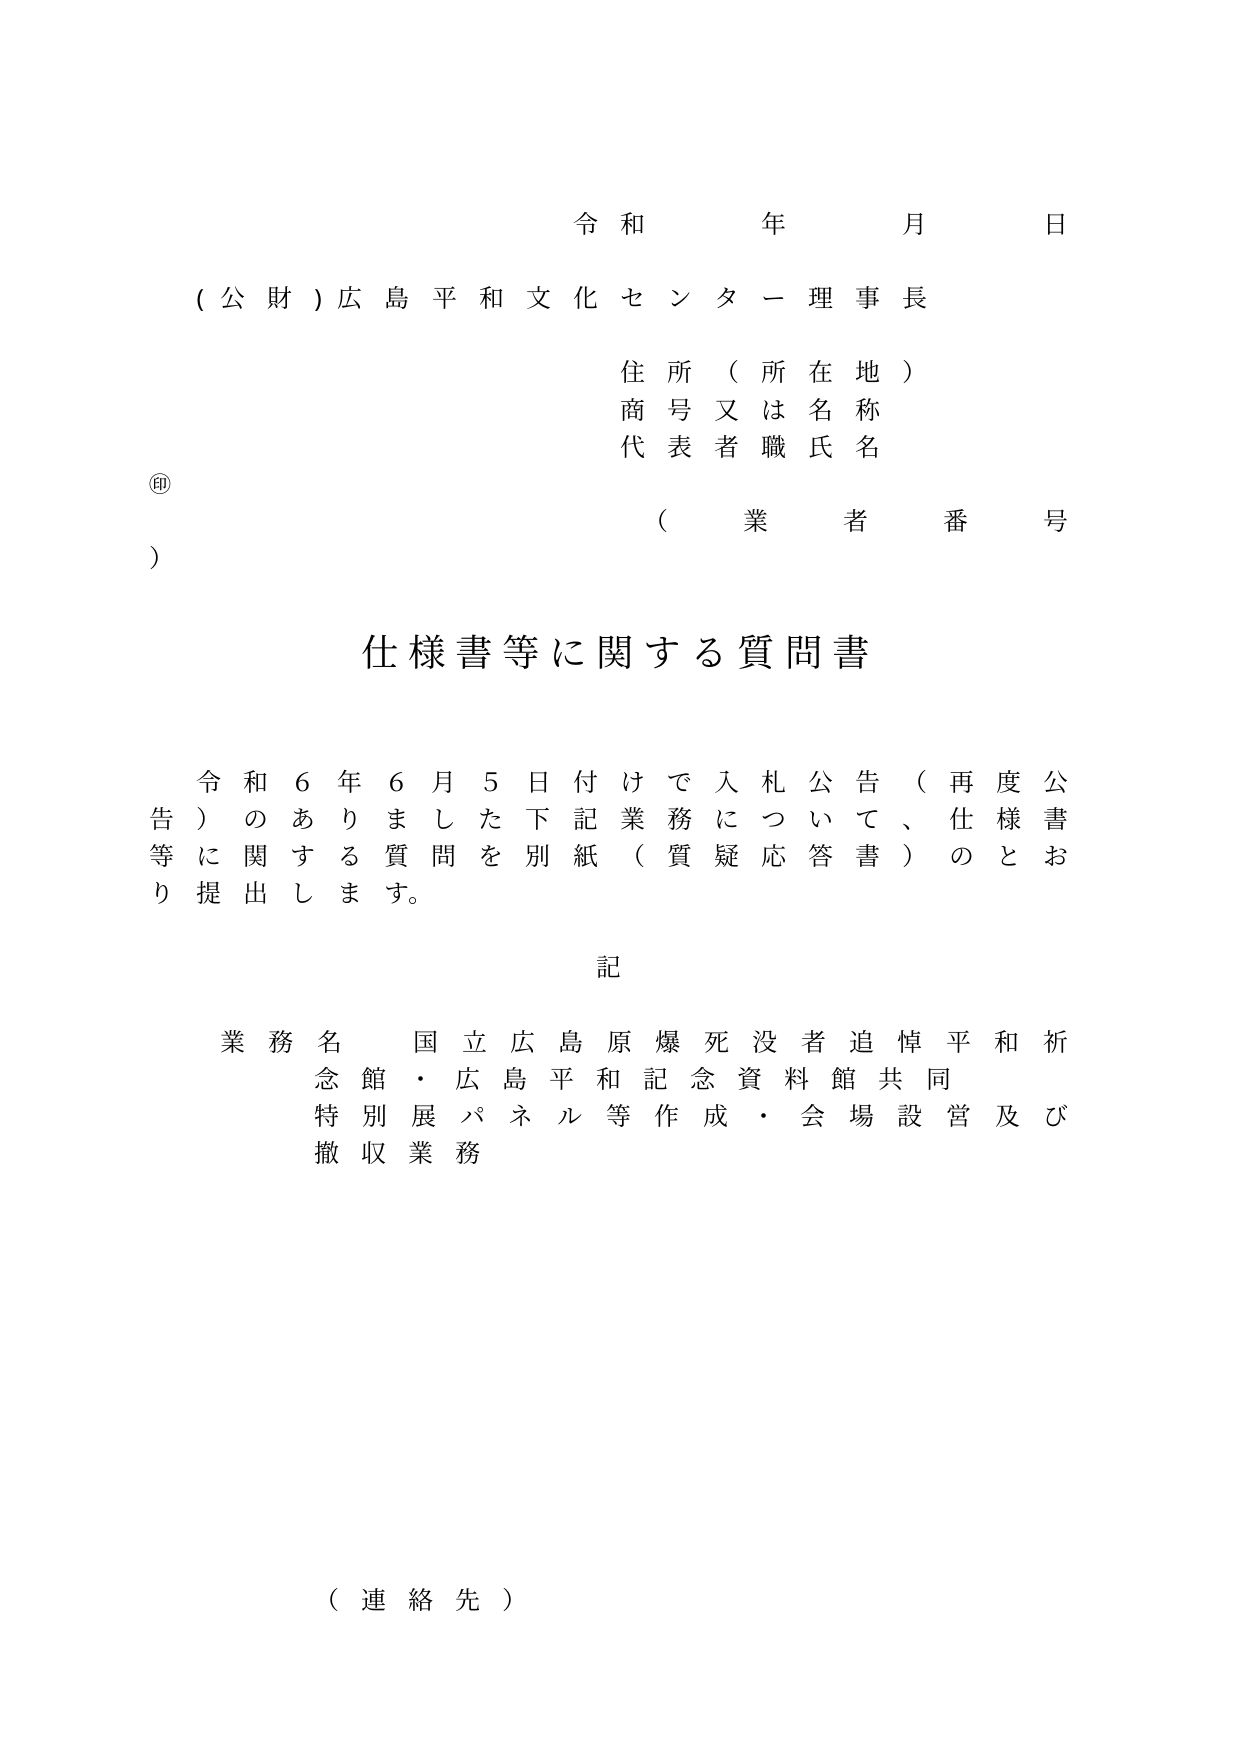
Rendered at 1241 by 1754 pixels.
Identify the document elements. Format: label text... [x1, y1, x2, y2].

text 住所（所在地） [149, 352, 1091, 390]
text 特別展パネル等作成・会場設営及び撤収業務 [291, 1096, 1091, 1171]
text 商号又は名称 [149, 390, 1091, 427]
text 代表者職氏名 ㊞ [149, 427, 1091, 501]
text 令和 年 月 日 [149, 204, 1091, 241]
subtitle 記 [149, 947, 1091, 985]
text 仕様書等に関する質問書 [149, 613, 1091, 687]
text （業者番号 ） [149, 501, 1091, 576]
text (公財)広島平和文化センター理事長 [149, 278, 1091, 315]
text 業務名 国立広島原爆死没者追悼平和祈念館・広島平和記念資料館共同 [197, 1022, 1091, 1096]
text （連絡先） [149, 1580, 1091, 1617]
text 令和６年６月５日付けで入札公告（再度公告）のありました下記業務について、仕様書等に関する質問を別紙（質疑応答書）のとおり提出します。 [149, 762, 1091, 910]
